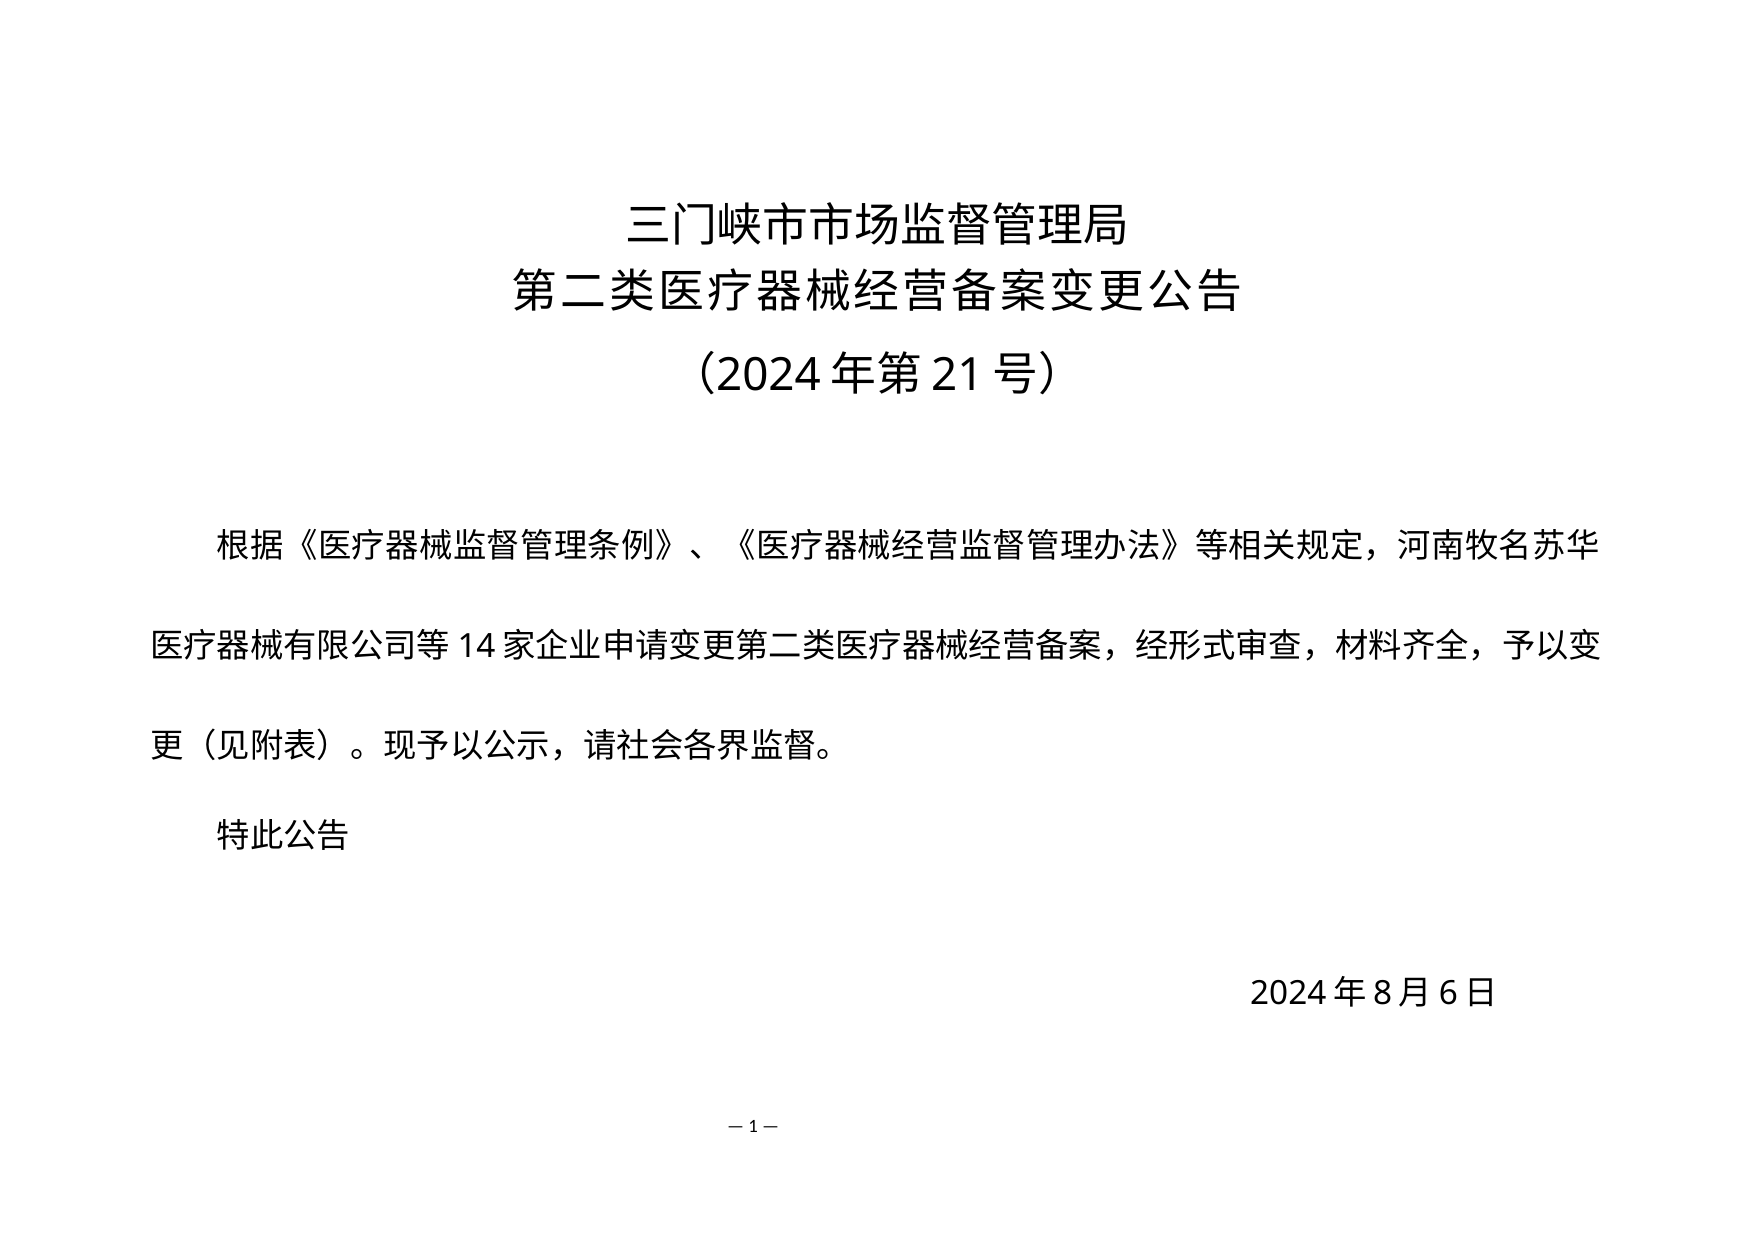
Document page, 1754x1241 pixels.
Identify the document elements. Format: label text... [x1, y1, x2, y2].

text 2024年8月6日 [150, 957, 1604, 1023]
text 第二类医疗器械经营备案变更公告 [150, 254, 1604, 321]
text 根据《医疗器械监督管理条例》、《医疗器械经营监督管理办法》等相关规定，河南牧名苏华医疗器械有限公司等14家企业申请变更第二类医疗器械经营备案，经形式审查，材料齐全，予以变更（见附表）。现予以公示，请社会各界监督。 [150, 510, 1604, 776]
text （2024年第21号） [150, 321, 1604, 421]
text 特此公告 [150, 800, 1604, 866]
text 三门峡市市场监督管理局 [150, 188, 1604, 254]
